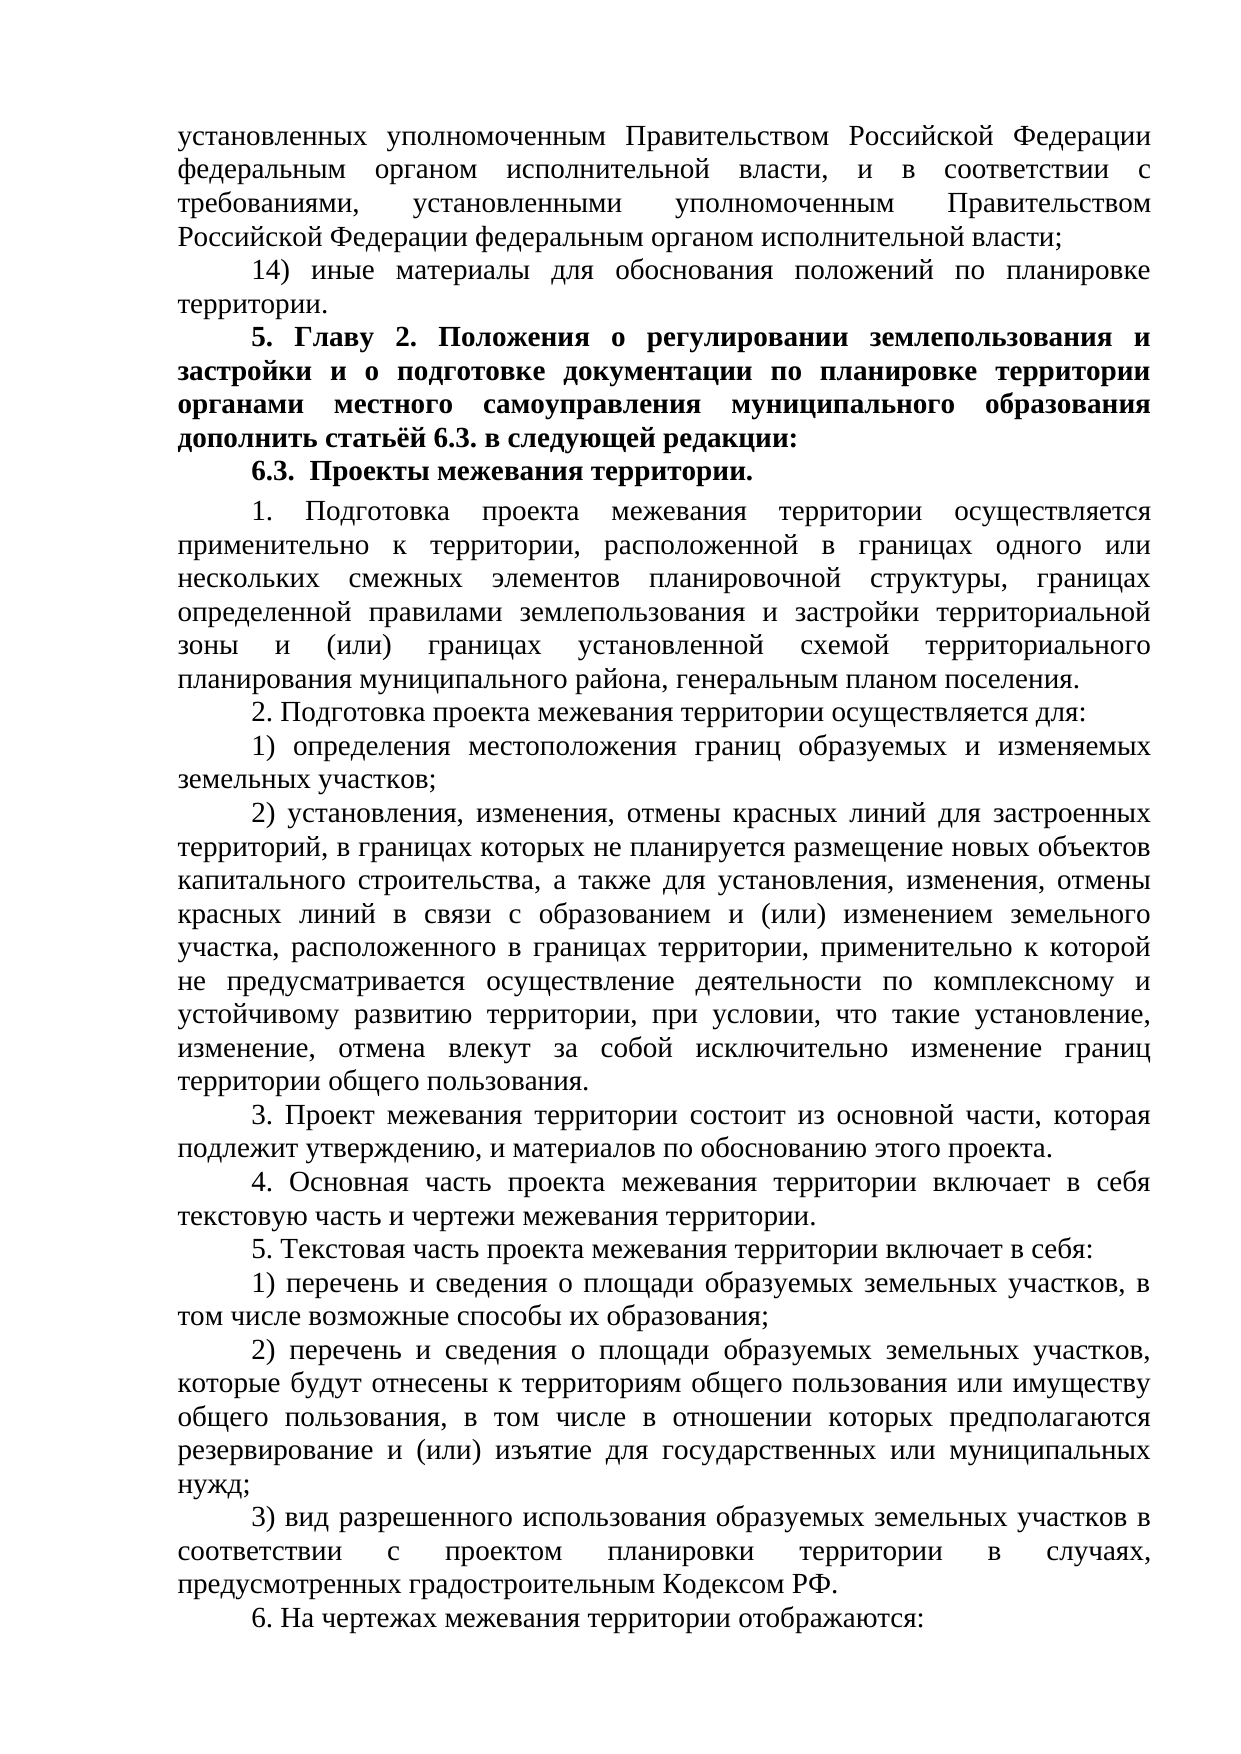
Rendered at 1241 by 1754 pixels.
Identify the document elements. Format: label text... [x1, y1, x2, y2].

text 2. Подготовка проекта межевания территории осуществляется для: [177, 694, 1152, 728]
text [177, 118, 1152, 252]
text 5. Главу 2. Положения о регулировании землепользования и застройки и о подготовке документации по планировке территории органами местного самоуправления муниципального образования дополнить статьёй 6.3. в следующей редакции: [177, 319, 1152, 453]
text 4. Основная часть проекта межевания территории включает в себя текстовую часть и чертежи межевания территории. [177, 1164, 1152, 1231]
text 14) иные материалы для обоснования положений по планировке территории. [177, 252, 1152, 319]
text 1) определения местоположения границ образуемых и изменяемых земельных участков; [177, 728, 1152, 795]
text 1) перечень и сведения о площади образуемых земельных участков, в том числе возможные способы их образования; [177, 1265, 1152, 1332]
text 2) установления, изменения, отмены красных линий для застроенных территорий, в границах которых не планируется размещение новых объектов капитального строительства, а также для установления, изменения, отмены красных линий в связи с образованием и (или) изменением земельного участка, расположенного в границах территории, применительно к которой не предусматривается осуществление деятельности по комплексному и устойчивому развитию территории, при условии, что такие установление, изменение, отмена влекут за собой исключительно изменение границ территории общего пользования. [177, 795, 1152, 1097]
text 3) вид разрешенного использования образуемых земельных участков в соответствии с проектом планировки территории в случаях, предусмотренных градостроительным Кодексом РФ. [177, 1499, 1152, 1600]
text 6.3. Проекты межевания территории. [177, 453, 1152, 487]
text 1. Подготовка проекта межевания территории осуществляется применительно к территории, расположенной в границах одного или нескольких смежных элементов планировочной структуры, границах определенной правилами землепользования и застройки территориальной зоны и (или) границах установленной схемой территориального планирования муниципального района, генеральным планом поселения. [177, 493, 1152, 694]
text 2) перечень и сведения о площади образуемых земельных участков, которые будут отнесены к территориям общего пользования или имуществу общего пользования, в том числе в отношении которых предполагаются резервирование и (или) изъятие для государственных или муниципальных нужд; [177, 1332, 1152, 1499]
text 6. На чертежах межевания территории отображаются: [177, 1600, 1152, 1634]
text 5. Текстовая часть проекта межевания территории включает в себя: [177, 1231, 1152, 1265]
text 3. Проект межевания территории состоит из основной части, которая подлежит утверждению, и материалов по обоснованию этого проекта. [177, 1097, 1152, 1164]
